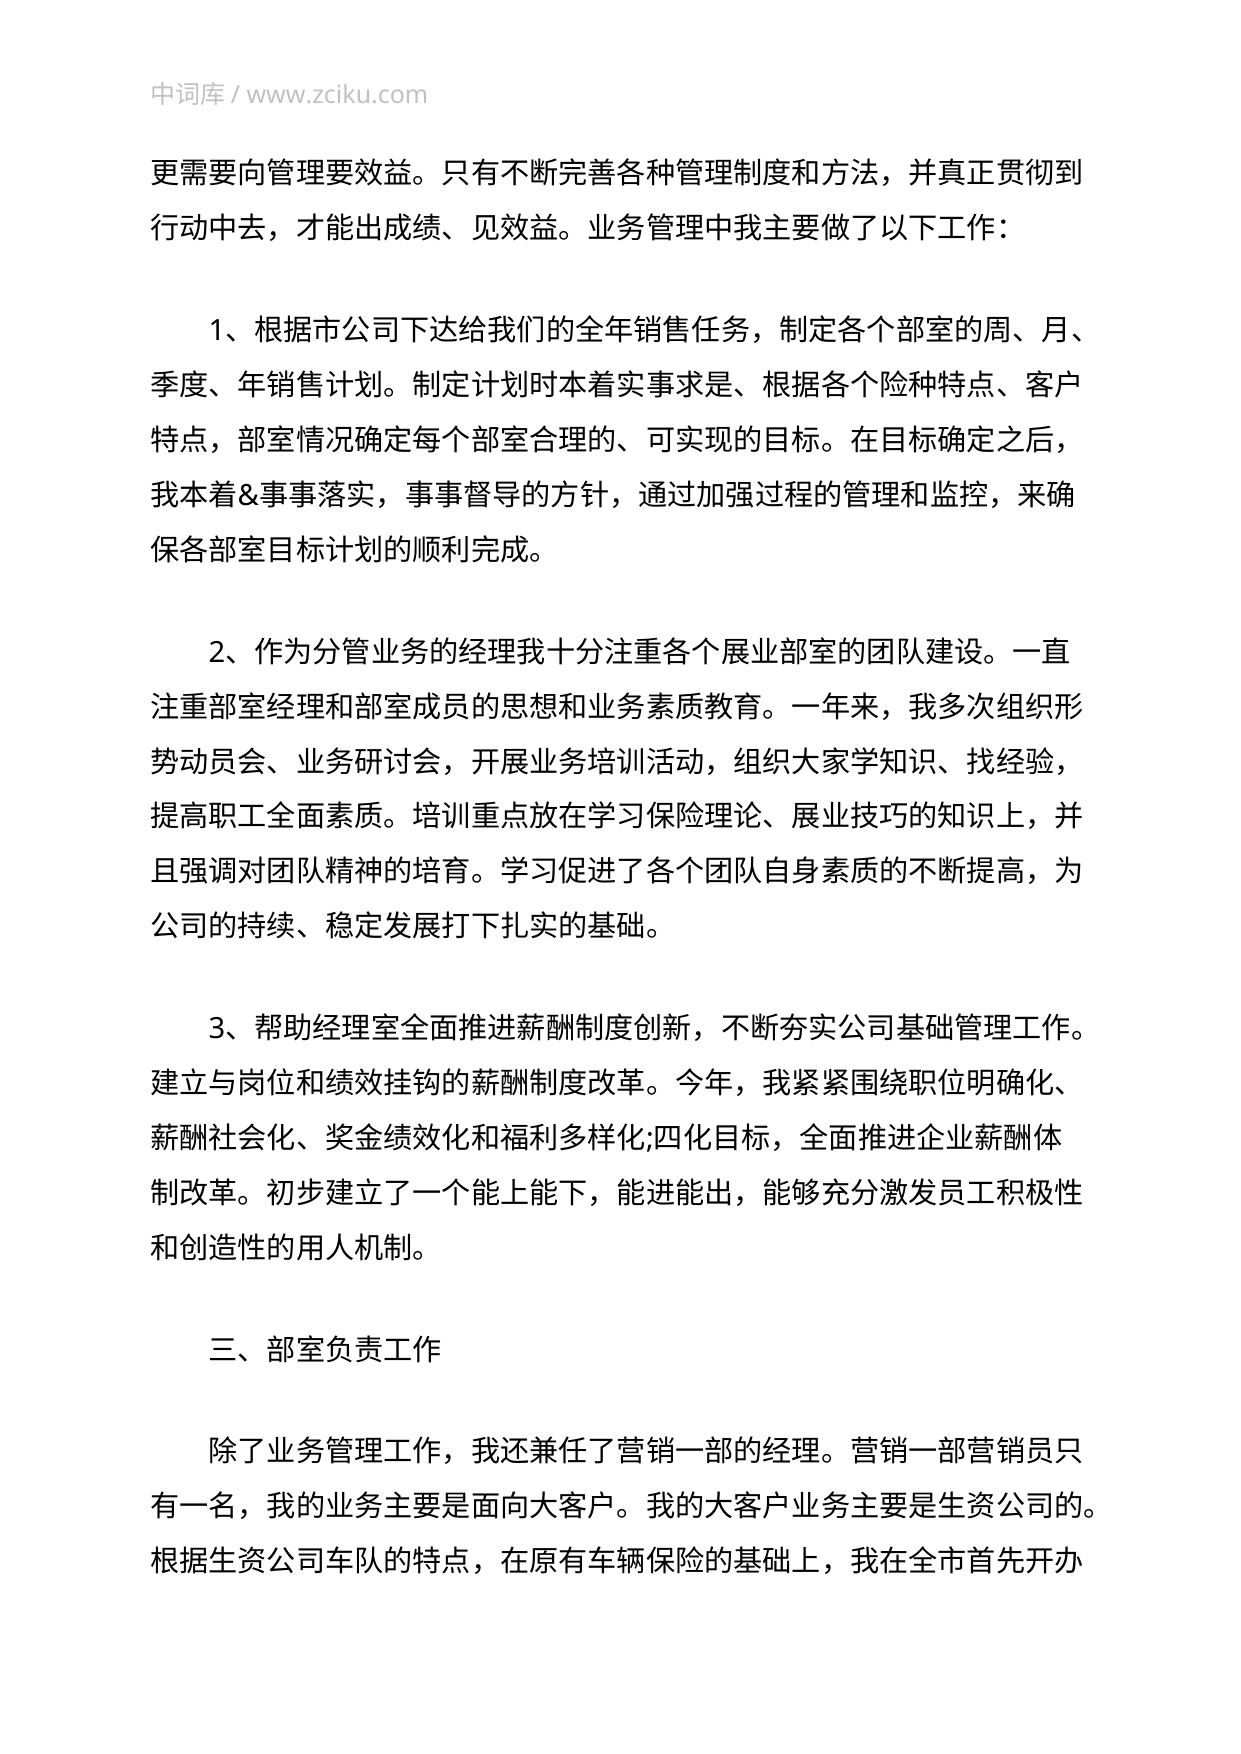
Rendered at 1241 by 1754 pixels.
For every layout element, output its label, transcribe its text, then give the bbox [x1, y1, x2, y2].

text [150, 1428, 1090, 1580]
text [150, 150, 1090, 247]
text 3、帮助经理室全面推进薪酬制度创新，不断夯实公司基础管理工作。建立与岗位和绩效挂钩的薪酬制度改革。今年，我紧紧围绕职位明确化、薪酬社会化、奖金绩效化和福利多样化;四化目标，全面推进企业薪酬体制改革。初步建立了一个能上能下，能进能出，能够充分激发员工积极性和创造性的用人机制。 [150, 1004, 1090, 1267]
text 1、根据市公司下达给我们的全年销售任务，制定各个部室的周、月、季度、年销售计划。制定计划时本着实事求是、根据各个险种特点、客户特点，部室情况确定每个部室合理的、可实现的目标。在目标确定之后，我本着&事事落实，事事督导的方针，通过加强过程的管理和监控，来确保各部室目标计划的顺利完成。 [150, 307, 1090, 569]
text 三、部室负责工作 [150, 1326, 1090, 1368]
text 2、作为分管业务的经理我十分注重各个展业部室的团队建设。一直注重部室经理和部室成员的思想和业务素质教育。一年来，我多次组织形势动员会、业务研讨会，开展业务培训活动，组织大家学知识、找经验，提高职工全面素质。培训重点放在学习保险理论、展业技巧的知识上，并且强调对团队精神的培育。学习促进了各个团队自身素质的不断提高，为公司的持续、稳定发展打下扎实的基础。 [150, 628, 1090, 945]
